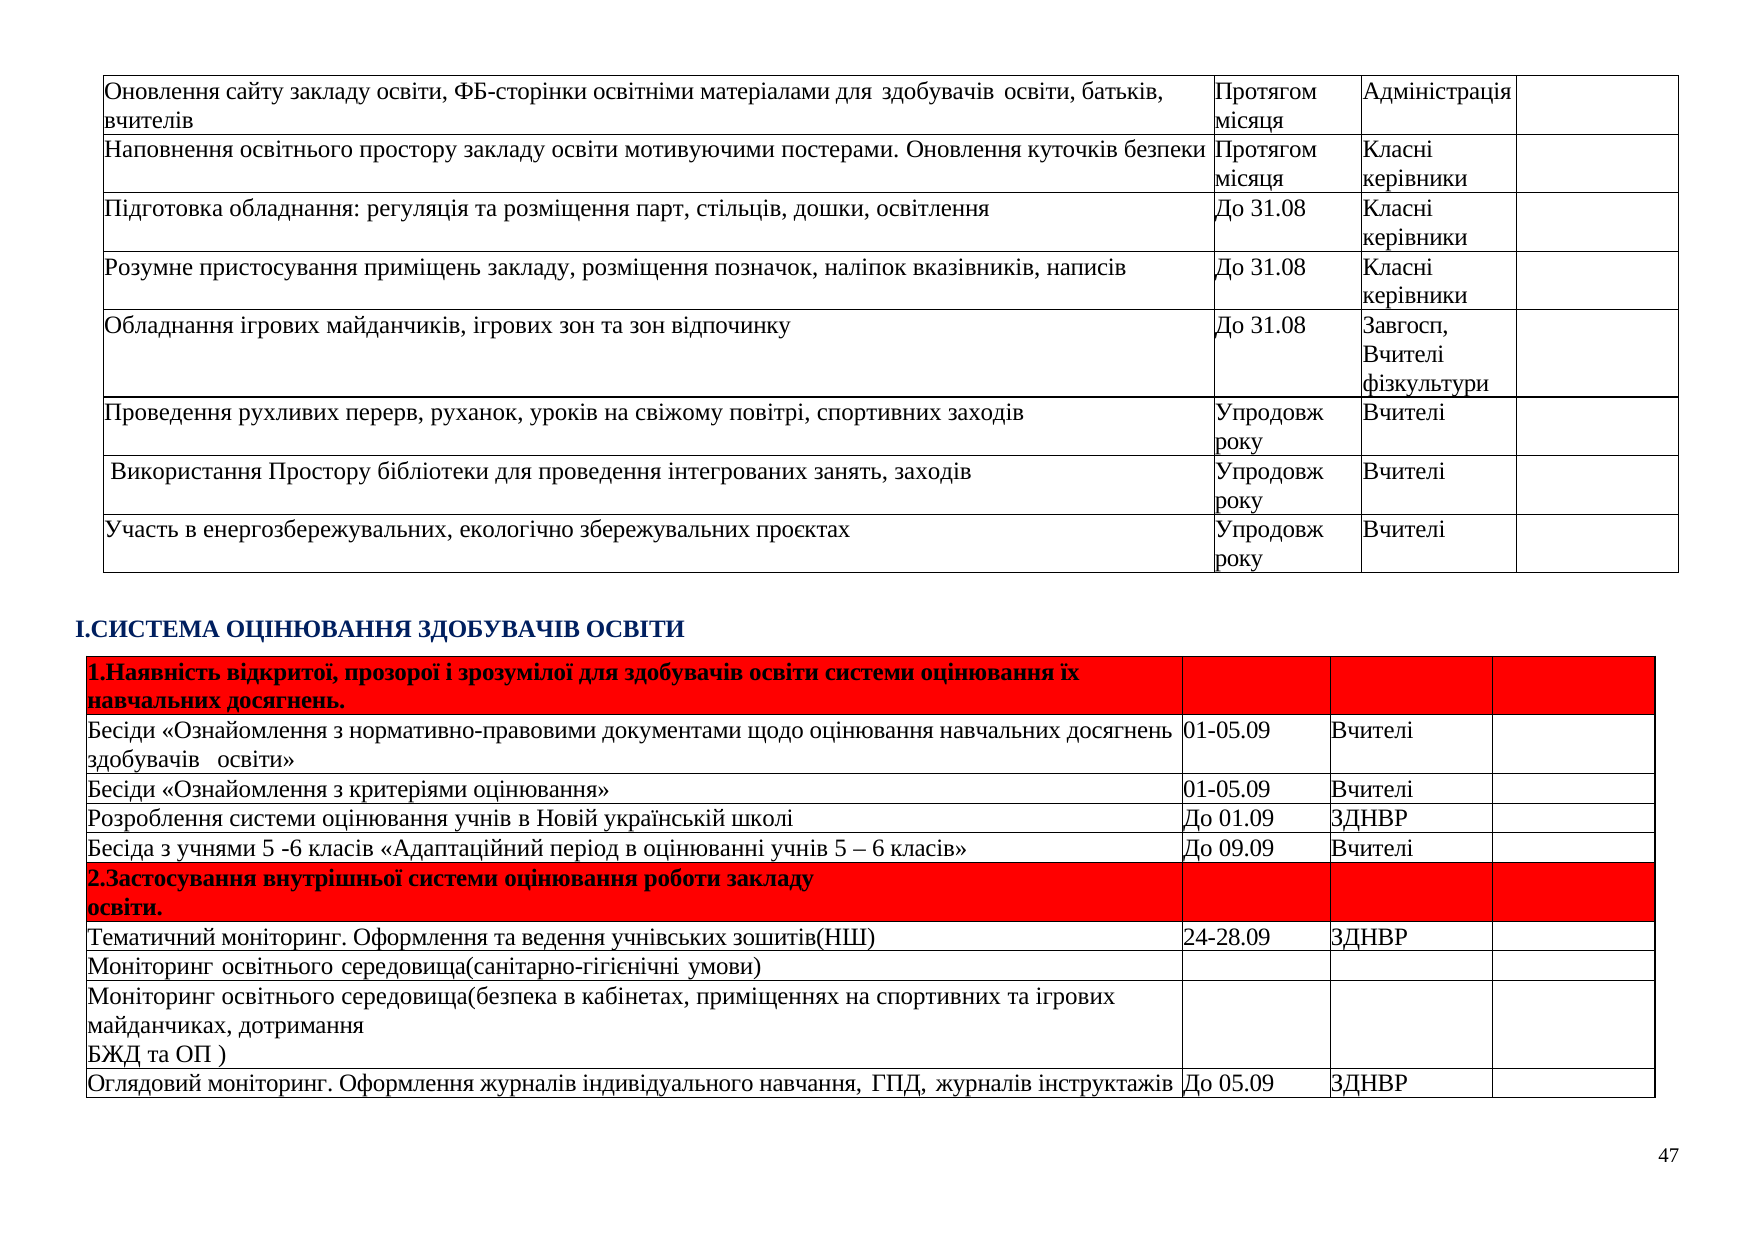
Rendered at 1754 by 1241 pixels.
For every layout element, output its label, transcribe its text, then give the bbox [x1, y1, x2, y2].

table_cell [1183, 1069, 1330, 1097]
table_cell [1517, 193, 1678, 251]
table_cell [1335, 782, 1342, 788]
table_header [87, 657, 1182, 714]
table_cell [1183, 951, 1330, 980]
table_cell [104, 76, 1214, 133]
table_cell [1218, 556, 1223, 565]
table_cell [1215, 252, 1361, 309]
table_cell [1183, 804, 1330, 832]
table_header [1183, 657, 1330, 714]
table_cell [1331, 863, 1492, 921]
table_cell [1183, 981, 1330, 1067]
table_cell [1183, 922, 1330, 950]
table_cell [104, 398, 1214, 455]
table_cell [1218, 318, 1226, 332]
text І.СИСТЕМА ОЦІНЮВАННЯ ЗДОБУВАЧІВ ОСВІТИ [75, 614, 1679, 643]
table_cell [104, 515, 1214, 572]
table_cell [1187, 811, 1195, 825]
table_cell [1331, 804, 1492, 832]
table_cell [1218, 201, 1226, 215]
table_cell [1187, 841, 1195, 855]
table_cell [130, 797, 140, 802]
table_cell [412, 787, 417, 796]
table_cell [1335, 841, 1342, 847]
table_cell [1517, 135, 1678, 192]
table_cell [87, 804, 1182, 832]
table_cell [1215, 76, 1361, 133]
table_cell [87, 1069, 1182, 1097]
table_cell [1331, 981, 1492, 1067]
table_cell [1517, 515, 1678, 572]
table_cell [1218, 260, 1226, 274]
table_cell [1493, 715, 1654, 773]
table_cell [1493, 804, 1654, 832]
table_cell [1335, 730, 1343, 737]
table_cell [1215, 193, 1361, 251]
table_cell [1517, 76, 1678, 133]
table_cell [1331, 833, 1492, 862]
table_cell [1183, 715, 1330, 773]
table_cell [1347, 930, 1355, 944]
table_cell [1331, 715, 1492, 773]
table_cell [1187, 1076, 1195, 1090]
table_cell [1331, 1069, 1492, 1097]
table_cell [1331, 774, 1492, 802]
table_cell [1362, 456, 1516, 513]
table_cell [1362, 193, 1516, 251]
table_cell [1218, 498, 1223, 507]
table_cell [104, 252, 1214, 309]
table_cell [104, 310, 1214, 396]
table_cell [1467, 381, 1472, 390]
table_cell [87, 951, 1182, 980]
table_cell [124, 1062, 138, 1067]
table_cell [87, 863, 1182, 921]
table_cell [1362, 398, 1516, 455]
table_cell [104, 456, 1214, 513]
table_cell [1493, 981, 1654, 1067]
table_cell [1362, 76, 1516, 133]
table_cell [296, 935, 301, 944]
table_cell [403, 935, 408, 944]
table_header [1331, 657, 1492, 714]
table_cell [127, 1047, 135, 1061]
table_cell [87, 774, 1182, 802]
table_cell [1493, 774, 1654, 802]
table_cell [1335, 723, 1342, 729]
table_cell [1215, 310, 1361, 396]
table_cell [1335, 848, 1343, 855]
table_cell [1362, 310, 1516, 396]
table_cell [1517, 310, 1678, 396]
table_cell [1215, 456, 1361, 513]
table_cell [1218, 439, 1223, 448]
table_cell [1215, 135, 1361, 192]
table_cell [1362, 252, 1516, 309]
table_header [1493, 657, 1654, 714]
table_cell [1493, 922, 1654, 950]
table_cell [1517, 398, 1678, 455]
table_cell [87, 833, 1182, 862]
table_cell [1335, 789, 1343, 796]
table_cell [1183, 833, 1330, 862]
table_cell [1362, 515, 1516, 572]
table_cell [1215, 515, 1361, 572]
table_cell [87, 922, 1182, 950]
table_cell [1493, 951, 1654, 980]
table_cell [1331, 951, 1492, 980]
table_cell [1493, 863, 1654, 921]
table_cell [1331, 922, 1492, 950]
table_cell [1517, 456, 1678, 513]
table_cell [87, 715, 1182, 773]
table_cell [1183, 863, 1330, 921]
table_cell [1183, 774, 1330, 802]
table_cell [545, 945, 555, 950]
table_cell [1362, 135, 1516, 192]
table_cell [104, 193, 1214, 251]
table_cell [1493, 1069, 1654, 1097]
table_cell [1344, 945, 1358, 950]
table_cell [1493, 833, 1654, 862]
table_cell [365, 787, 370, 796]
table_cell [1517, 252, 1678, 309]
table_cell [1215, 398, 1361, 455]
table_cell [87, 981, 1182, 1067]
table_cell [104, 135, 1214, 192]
